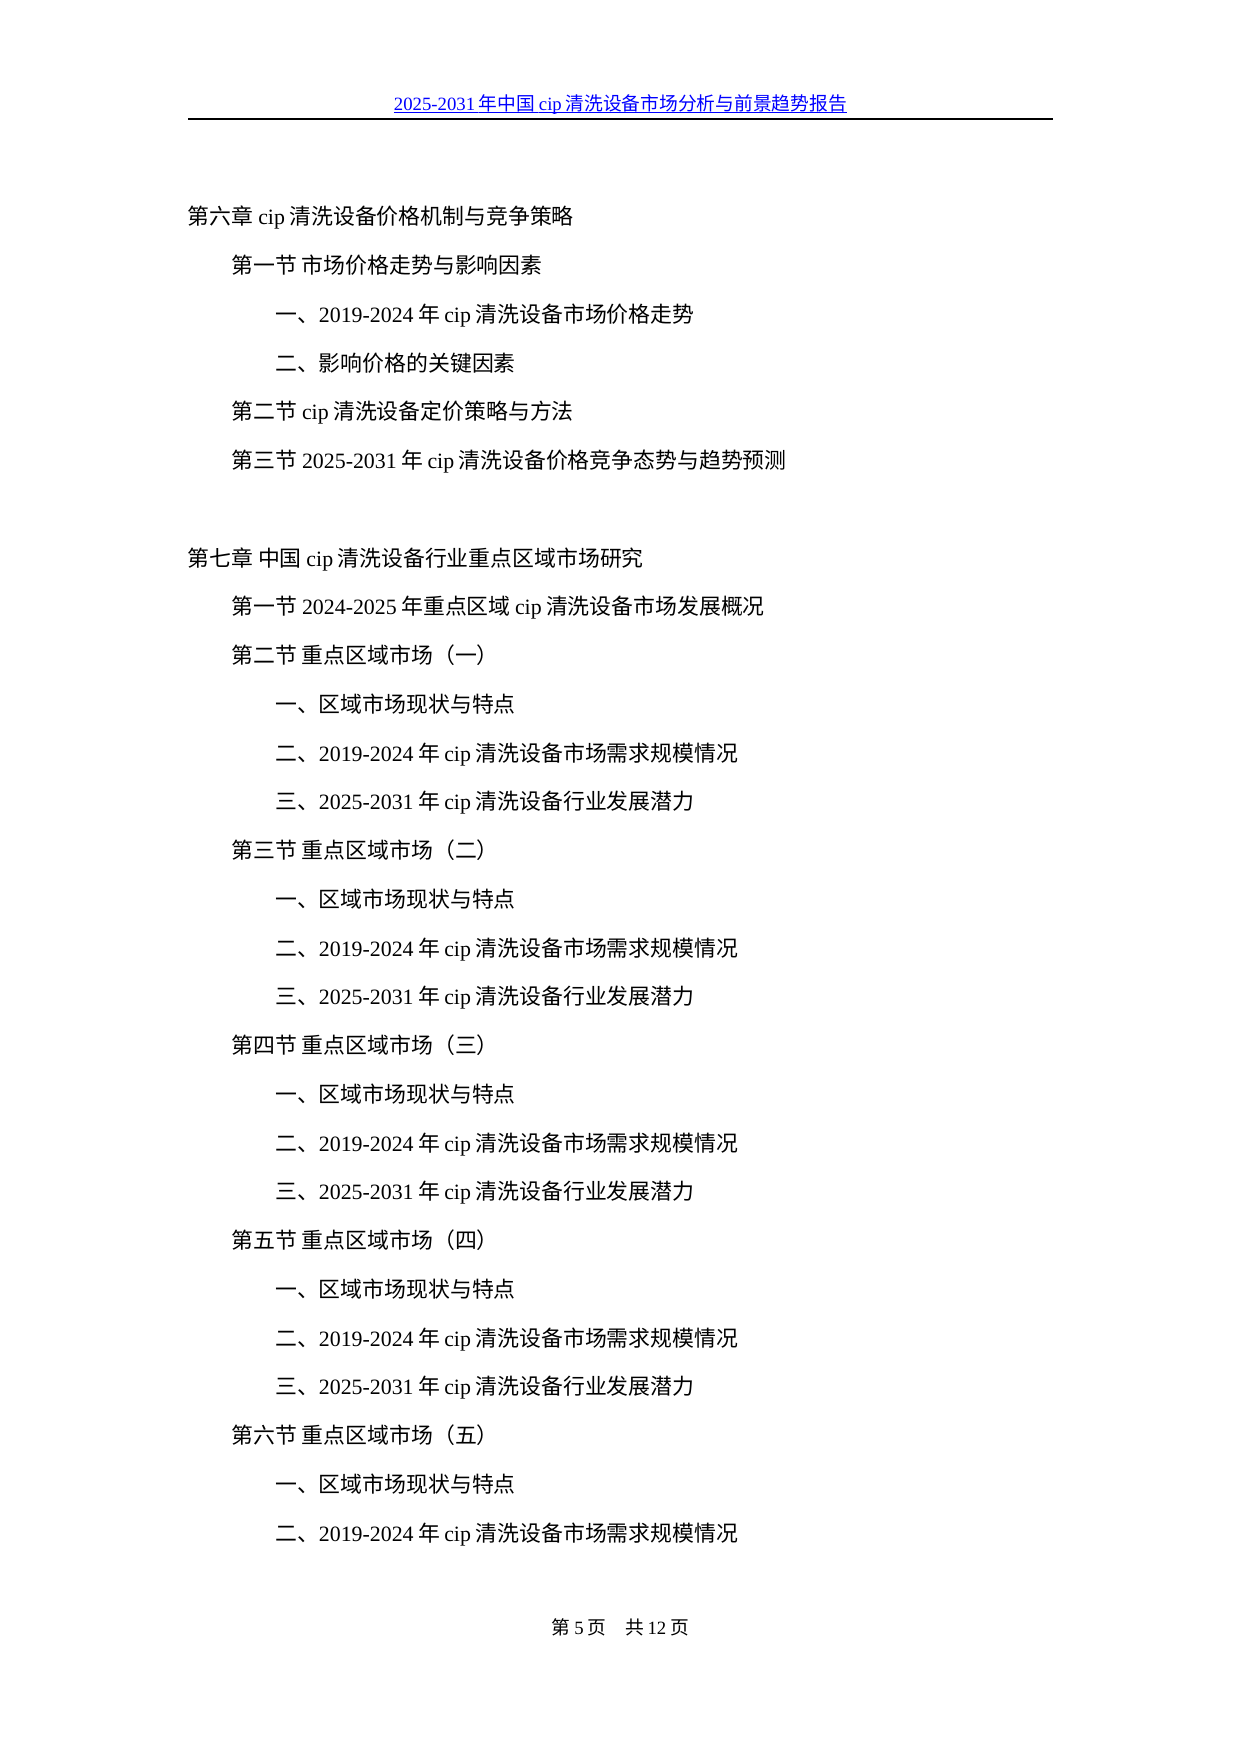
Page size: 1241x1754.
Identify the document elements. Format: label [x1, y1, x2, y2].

text [187, 150, 1053, 1548]
